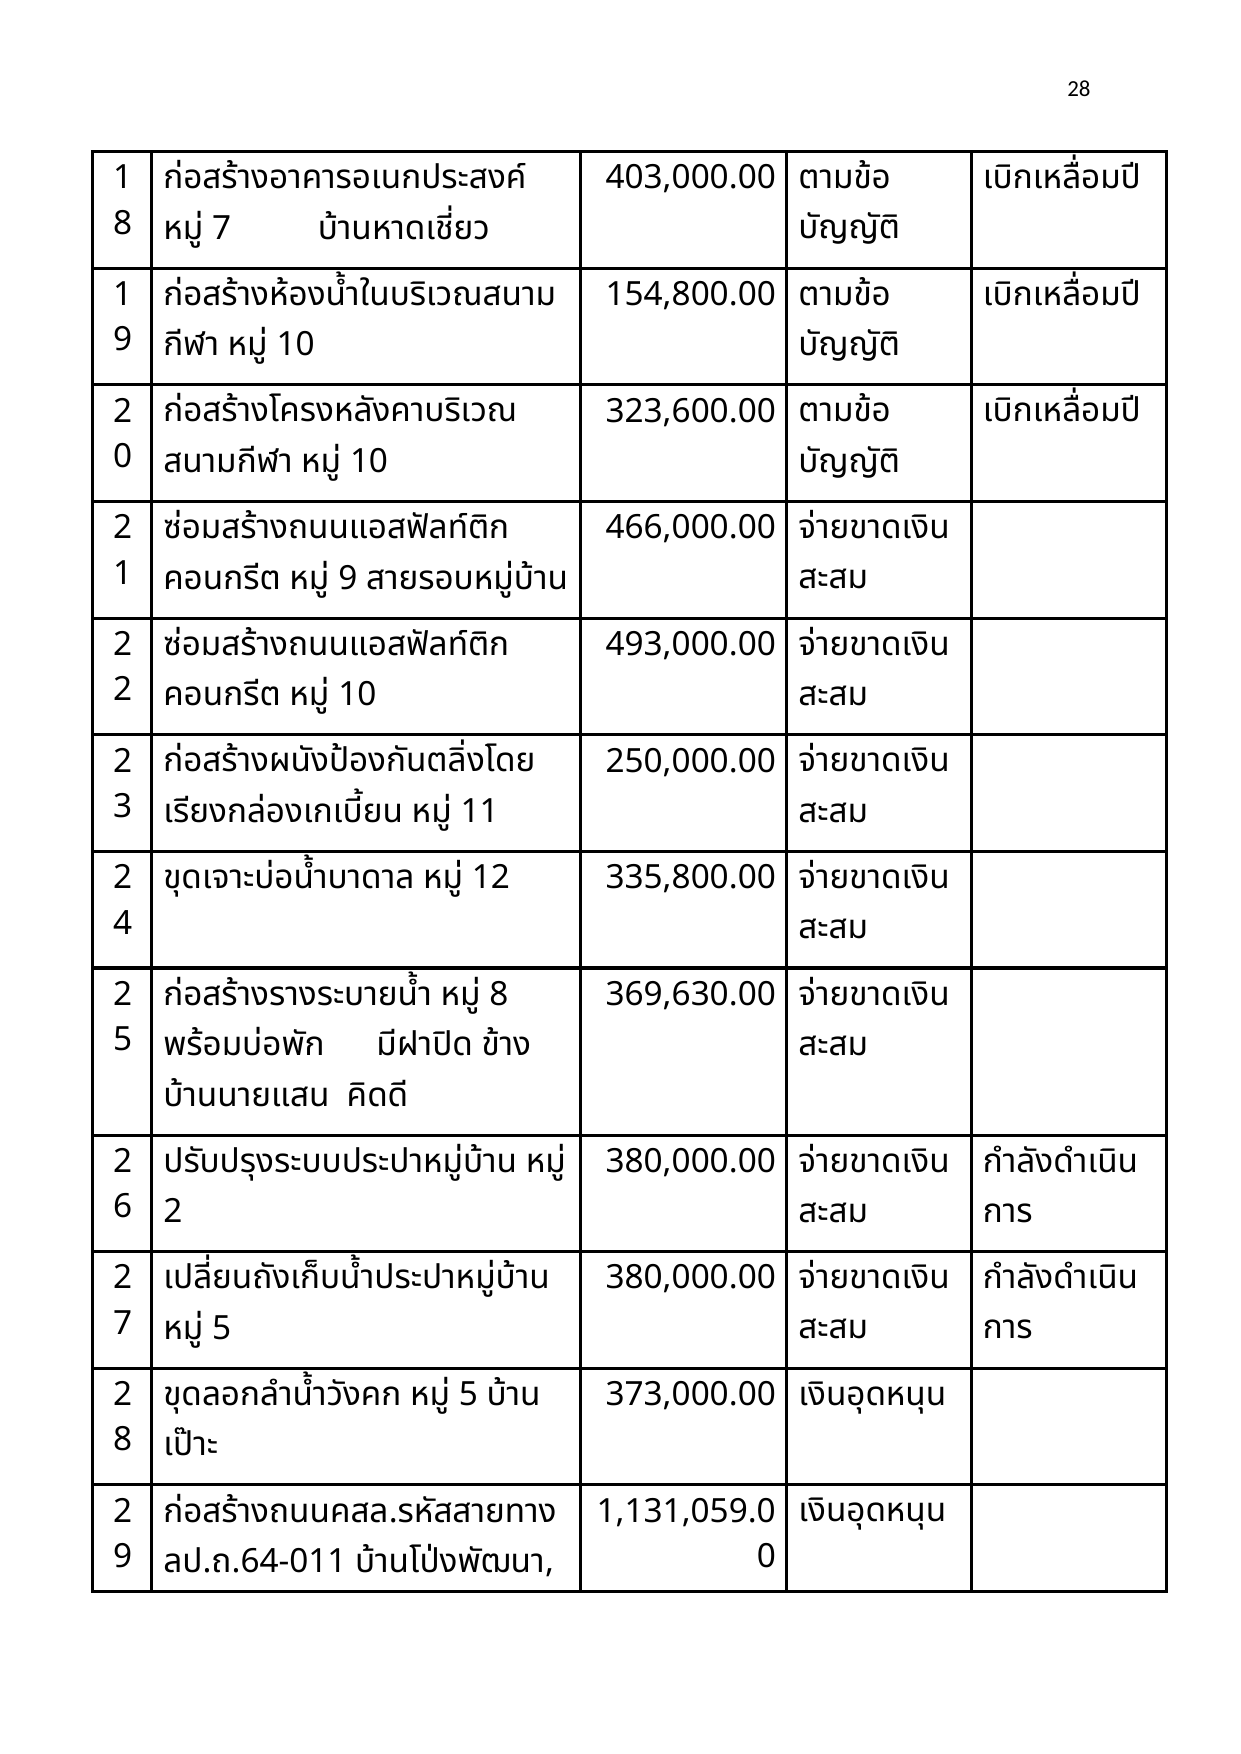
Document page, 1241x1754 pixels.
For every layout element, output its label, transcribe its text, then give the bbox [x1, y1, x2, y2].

table_cell กำลังดำเนินการ [973, 1253, 1165, 1367]
table_cell [973, 1370, 1165, 1483]
table_cell เปลี่ยนถังเก็บน้ำประปาหมู่บ้าน หมู่ 5 [153, 1253, 579, 1367]
table_cell ปรับปรุงระบบประปาหมู่บ้าน หมู่ 2 [153, 1137, 579, 1250]
table_cell จ่ายขาดเงินสะสม [788, 853, 970, 966]
table_cell 29 [94, 1486, 150, 1590]
table_cell 369,630.00 [582, 970, 785, 1133]
table_cell 466,000.00 [582, 503, 785, 617]
table_cell 20 [94, 386, 150, 500]
table_cell [973, 736, 1165, 850]
table_cell ขุดเจาะบ่อน้ำบาดาล หมู่ 12 [153, 853, 579, 966]
table_cell 28 [94, 1370, 150, 1483]
table_cell 21 [94, 503, 150, 617]
table_cell 403,000.00 [582, 153, 785, 267]
table_cell ตามข้อบัญญัติ [788, 386, 970, 500]
table_cell ก่อสร้างห้องน้ำในบริเวณสนามกีฬา หมู่ 10 [153, 270, 579, 383]
table_cell ขุดลอกลำน้ำวังคก หมู่ 5 บ้านเป๊าะ [153, 1370, 579, 1483]
table_cell 380,000.00 [582, 1137, 785, 1250]
table_cell เบิกเหลื่อมปี [973, 386, 1165, 500]
table_cell ก่อสร้างโครงหลังคาบริเวณสนามกีฬา หมู่ 10 [153, 386, 579, 500]
table_cell ซ่อมสร้างถนนแอสฟัลท์ติกคอนกรีต หมู่ 10 [153, 620, 579, 733]
table_cell เบิกเหลื่อมปี [973, 153, 1165, 267]
table_cell [973, 1486, 1165, 1590]
table_cell [973, 503, 1165, 617]
table_cell 373,000.00 [582, 1370, 785, 1483]
table_cell เบิกเหลื่อมปี [973, 270, 1165, 383]
table_cell 18 [94, 153, 150, 267]
table_cell กำลังดำเนินการ [973, 1137, 1165, 1250]
table_cell เงินอุดหนุน [788, 1486, 970, 1590]
table_cell [973, 853, 1165, 966]
table_cell ก่อสร้างอาคารอเนกประสงค์ หมู่ 7 บ้านหาดเชี่ยว [153, 153, 579, 267]
table_cell 26 [94, 1137, 150, 1250]
table_cell 27 [94, 1253, 150, 1367]
table_cell 24 [94, 853, 150, 966]
table_cell 335,800.00 [582, 853, 785, 966]
table_cell 25 [94, 970, 150, 1133]
table_cell จ่ายขาดเงินสะสม [788, 620, 970, 733]
table_cell ตามข้อบัญญัติ [788, 153, 970, 267]
table_cell 493,000.00 [582, 620, 785, 733]
table_cell [973, 620, 1165, 733]
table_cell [153, 1486, 579, 1590]
table_cell จ่ายขาดเงินสะสม [788, 736, 970, 850]
table_cell 323,600.00 [582, 386, 785, 500]
table_cell จ่ายขาดเงินสะสม [788, 970, 970, 1133]
table_cell ตามข้อบัญญัติ [788, 270, 970, 383]
table_cell 23 [94, 736, 150, 850]
table_cell 22 [94, 620, 150, 733]
table_cell ก่อสร้างผนังป้องกันตลิ่งโดยเรียงกล่องเกเบี้ยน หมู่ 11 [153, 736, 579, 850]
table_cell 19 [94, 270, 150, 383]
table_cell เงินอุดหนุน [788, 1370, 970, 1483]
table_cell จ่ายขาดเงินสะสม [788, 1253, 970, 1367]
table_cell 250,000.00 [582, 736, 785, 850]
table_cell จ่ายขาดเงินสะสม [788, 1137, 970, 1250]
table_cell [973, 970, 1165, 1133]
table_cell 380,000.00 [582, 1253, 785, 1367]
table_cell 1,131,059.00 [582, 1486, 785, 1590]
table_cell 154,800.00 [582, 270, 785, 383]
table_cell ซ่อมสร้างถนนแอสฟัลท์ติกคอนกรีต หมู่ 9 สายรอบหมู่บ้าน [153, 503, 579, 617]
table_cell ก่อสร้างรางระบายน้ำ หมู่ 8 พร้อมบ่อพัก มีฝาปิด ข้างบ้านนายแสน คิดดี [153, 970, 579, 1133]
table_cell จ่ายขาดเงินสะสม [788, 503, 970, 617]
